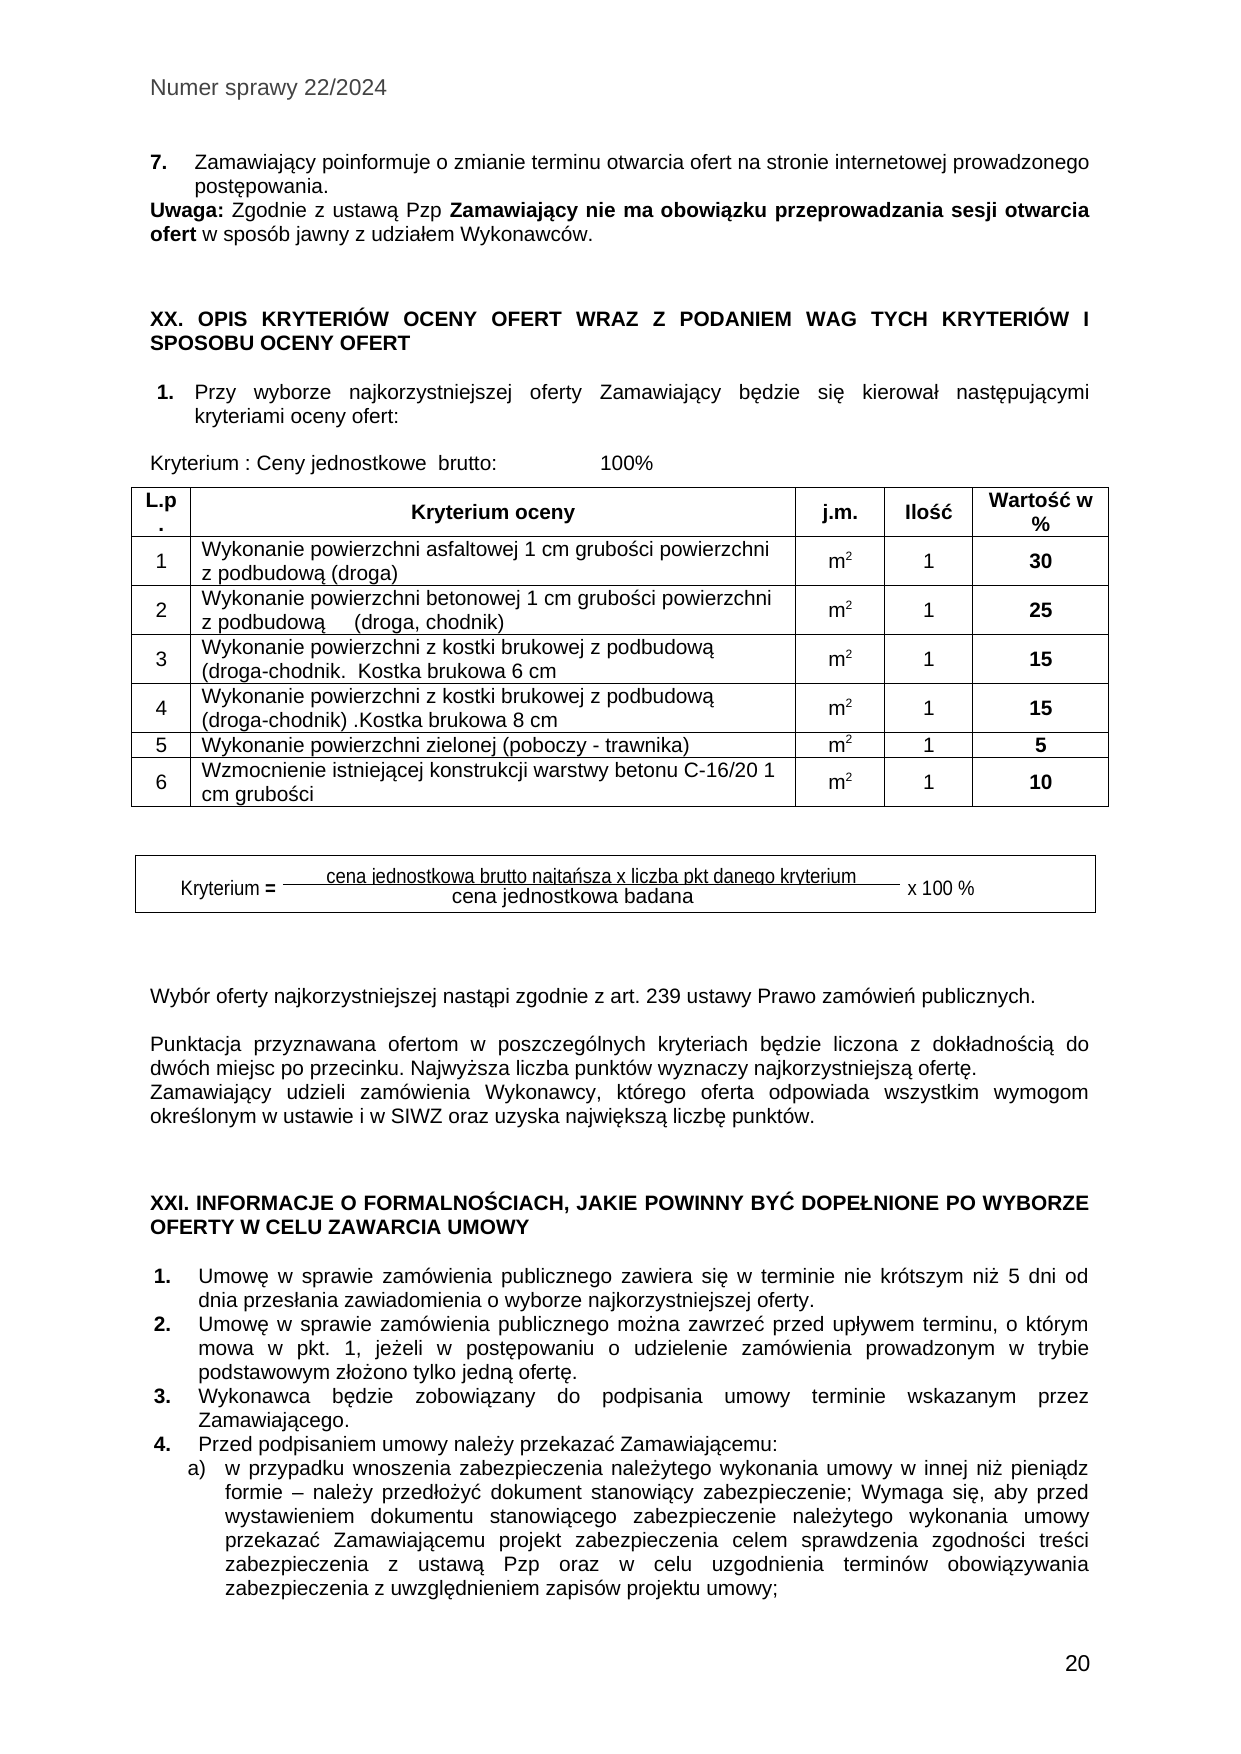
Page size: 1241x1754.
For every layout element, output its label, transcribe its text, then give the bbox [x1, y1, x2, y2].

table_cell 15 [973, 635, 1108, 683]
table_cell 30 [973, 537, 1108, 585]
table_cell 2 [132, 586, 190, 634]
table_cell 1 [885, 586, 972, 634]
table_cell 1 [885, 537, 972, 585]
table_cell m2 [796, 635, 884, 683]
table_cell Wykonanie powierzchni betonowej 1 cm grubości powierzchni z podbudową (droga, chodnik) [191, 586, 795, 634]
list Przed podpisaniem umowy należy przekazać Zamawiającemu: [154, 1432, 1090, 1456]
table_cell Wykonanie powierzchni asfaltowej 1 cm grubości powierzchni z podbudową (droga) [191, 537, 795, 585]
table_cell 1 [885, 635, 972, 683]
table_cell 5 [973, 733, 1108, 757]
table_cell 10 [973, 758, 1108, 806]
table_cell 6 [132, 758, 190, 806]
table_header Kryterium oceny [191, 488, 795, 536]
table_header Ilość [885, 488, 972, 536]
table_cell 25 [973, 586, 1108, 634]
table_header j.m. [796, 488, 884, 536]
text Wybór oferty najkorzystniejszej nastąpi zgodnie z art. 239 ustawy Prawo zamówień publicznych. [150, 984, 1090, 1008]
table_header cena jednostkowa brutto najtańsza x liczba pkt danego kryterium [283, 856, 900, 883]
table_cell 1 [885, 758, 972, 806]
table_header L.p. [132, 488, 190, 536]
table_cell m2 [796, 537, 884, 585]
table_header Wartość w % [973, 488, 1108, 536]
table_cell 15 [973, 684, 1108, 732]
list Wykonawca będzie zobowiązany do podpisania umowy terminie wskazanym przez Zamawiającego. [154, 1384, 1090, 1432]
table_cell 1 [132, 537, 190, 585]
list Umowę w sprawie zamówienia publicznego zawiera się w terminie nie krótszym niż 5 dni od dnia przesłania zawiadomienia o wyborze najkorzystniejszej oferty. [154, 1264, 1090, 1312]
table_cell 3 [132, 635, 190, 683]
table_cell 1 [885, 684, 972, 732]
table_header x 100 % [900, 856, 1095, 912]
text Zamawiający udzieli zamówienia Wykonawcy, którego oferta odpowiada wszystkim wymogom określonym w ustawie i w SIWZ oraz uzyska największą liczbę punktów. [150, 1080, 1090, 1128]
list Zamawiający poinformuje o zmianie terminu otwarcia ofert na stronie internetowej prowadzonego postępowania. [150, 150, 1090, 198]
table_cell Wykonanie powierzchni z kostki brukowej z podbudową (droga-chodnik) .Kostka brukowa 8 cm [191, 684, 795, 732]
table_cell Wykonanie powierzchni zielonej (poboczy - trawnika) [191, 733, 795, 757]
subtitle XX. OPIS KRYTERIÓW OCENY OFERT WRAZ Z PODANIEM WAG TYCH KRYTERIÓW I SPOSOBU OCENY OFERT [150, 307, 1090, 355]
table_cell m2 [796, 733, 884, 757]
text Punktacja przyznawana ofertom w poszczególnych kryteriach będzie liczona z dokładnością do dwóch miejsc po przecinku. Najwyższa liczba punktów wyznaczy najkorzystniejszą ofertę. [150, 1032, 1090, 1080]
table_cell 4 [132, 684, 190, 732]
table_cell cena jednostkowa badana [283, 885, 900, 912]
subtitle XXI. INFORMACJE O FORMALNOŚCIACH, JAKIE POWINNY BYĆ DOPEŁNIONE PO WYBORZE OFERTY W CELU ZAWARCIA UMOWY [150, 1191, 1090, 1239]
table_header Kryterium = [136, 856, 283, 912]
table_cell m2 [796, 684, 884, 732]
table_cell 1 [885, 733, 972, 757]
list w przypadku wnoszenia zabezpieczenia należytego wykonania umowy w innej niż pieniądz formie – należy przedłożyć dokument stanowiący zabezpieczenie; Wymaga się, aby przed wystawieniem dokumentu stanowiącego zabezpieczenie należytego wykonania umowy przekazać Zamawiającemu projekt zabezpieczenia celem sprawdzenia zgodności treści zabezpieczenia z ustawą Pzp oraz w celu uzgodnienia terminów obowiązywania zabezpieczenia z uwzględnieniem zapisów projektu umowy; [187, 1456, 1090, 1599]
table_cell m2 [796, 586, 884, 634]
text Uwaga: Zgodnie z ustawą Pzp Zamawiający nie ma obowiązku przeprowadzania sesji otwarcia ofert w sposób jawny z udziałem Wykonawców. [150, 198, 1090, 246]
table_cell Wykonanie powierzchni z kostki brukowej z podbudową (droga-chodnik. Kostka brukowa 6 cm [191, 635, 795, 683]
text Kryterium : Ceny jednostkowe brutto: 100% [150, 451, 1090, 475]
list Umowę w sprawie zamówienia publicznego można zawrzeć przed upływem terminu, o którym mowa w pkt. 1, jeżeli w postępowaniu o udzielenie zamówienia prowadzonym w trybie podstawowym złożono tylko jedną ofertę. [154, 1312, 1090, 1384]
table_cell m2 [796, 758, 884, 806]
table_cell 5 [132, 733, 190, 757]
table_cell Wzmocnienie istniejącej konstrukcji warstwy betonu C-16/20 1 cm grubości [191, 758, 795, 806]
list Przy wyborze najkorzystniejszej oferty Zamawiający będzie się kierował następującymi kryteriami oceny ofert: [157, 380, 1090, 428]
